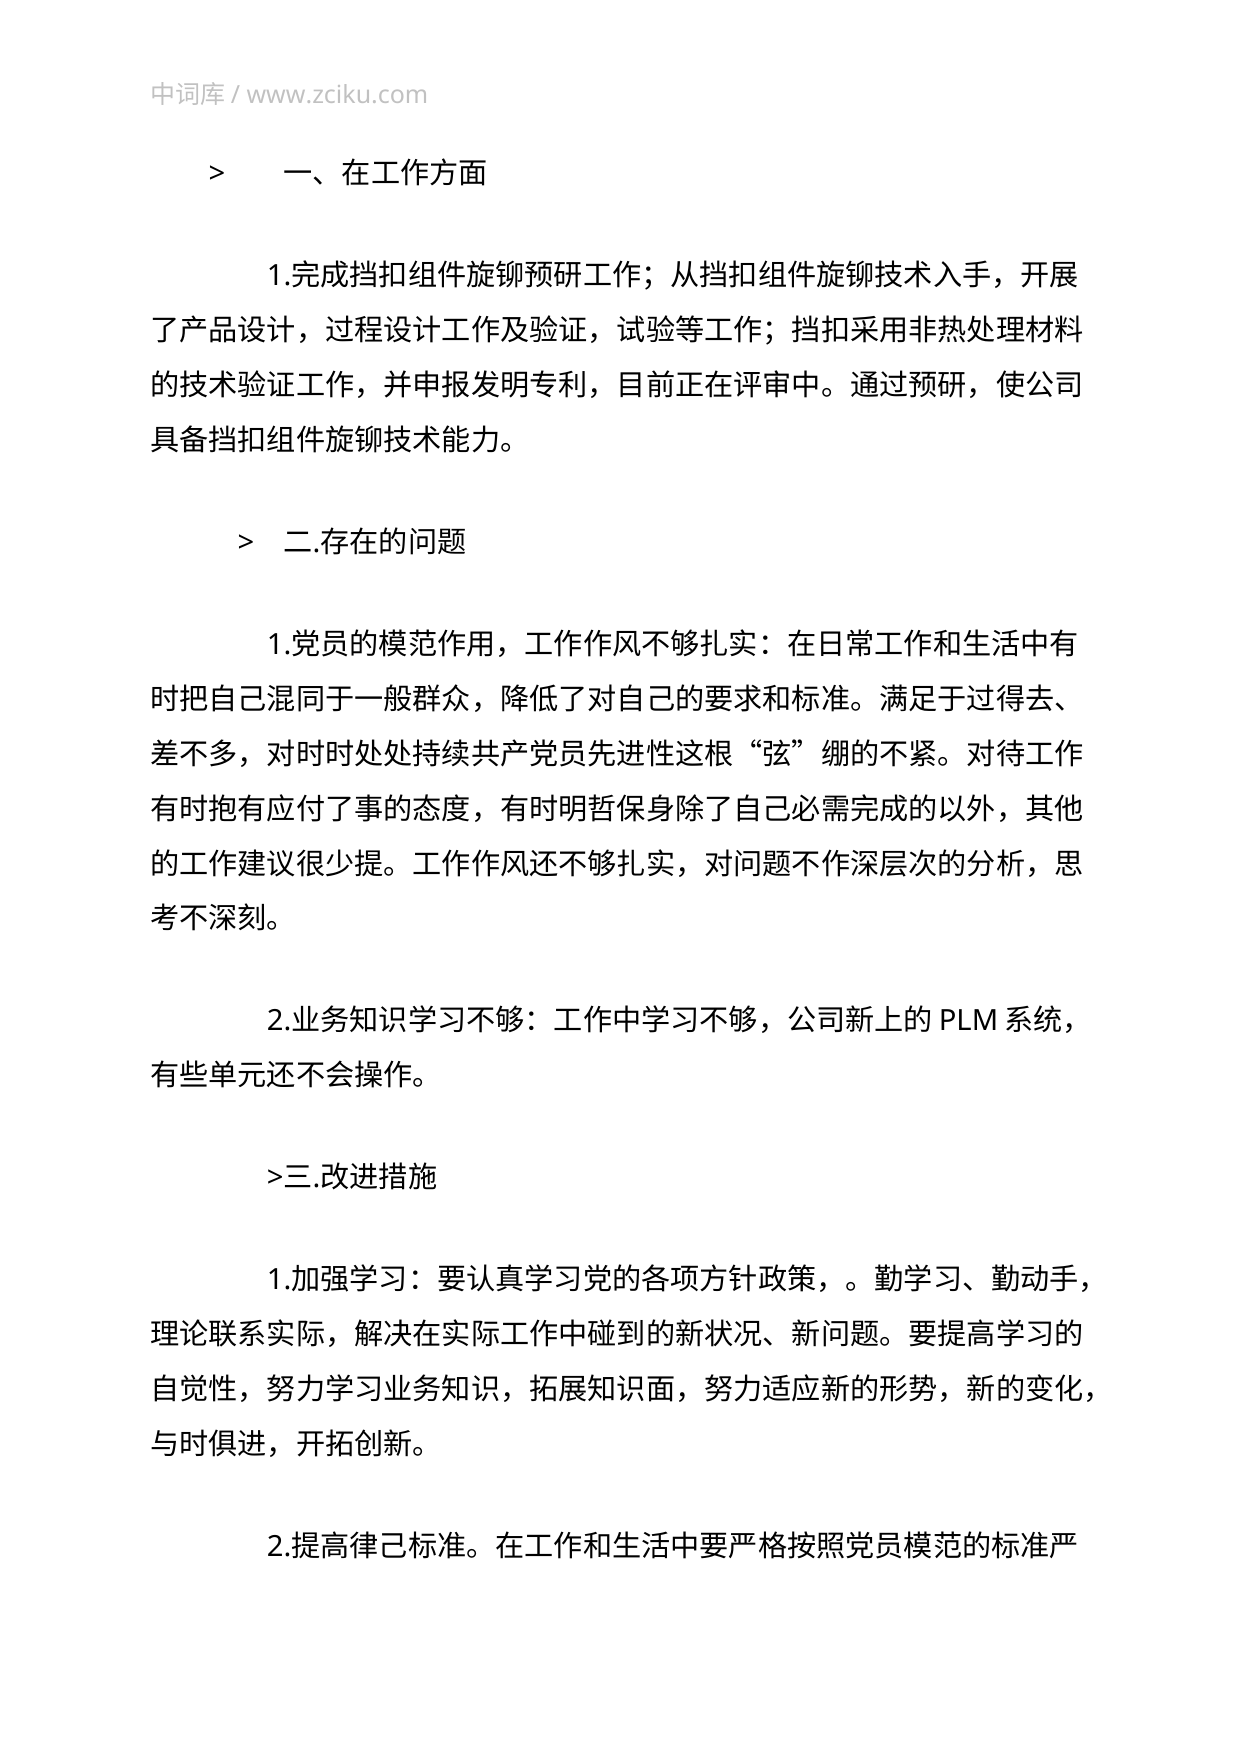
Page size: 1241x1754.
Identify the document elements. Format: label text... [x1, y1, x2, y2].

text > 二.存在的问题 [150, 518, 1090, 561]
text 1.完成挡扣组件旋铆预研工作；从挡扣组件旋铆技术入手，开展了产品设计，过程设计工作及验证，试验等工作；挡扣采用非热处理材料的技术验证工作，并申报发明专利，目前正在评审中。通过预研，使公司具备挡扣组件旋铆技术能力。 [150, 252, 1090, 459]
text 1.加强学习：要认真学习党的各项方针政策，。勤学习、勤动手，理论联系实际，解决在实际工作中碰到的新状况、新问题。要提高学习的自觉性，努力学习业务知识，拓展知识面，努力适应新的形势，新的变化，与时俱进，开拓创新。 [150, 1256, 1090, 1463]
text >三.改进措施 [150, 1154, 1090, 1196]
text > 一、在工作方面 [150, 150, 1090, 192]
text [150, 1522, 1090, 1564]
text 1.党员的模范作用，工作作风不够扎实：在日常工作和生活中有时把自己混同于一般群众，降低了对自己的要求和标准。满足于过得去、差不多，对时时处处持续共产党员先进性这根“弦”绷的不紧。对待工作有时抱有应付了事的态度，有时明哲保身除了自己必需完成的以外，其他的工作建议很少提。工作作风还不够扎实，对问题不作深层次的分析，思考不深刻。 [150, 621, 1090, 937]
text 2.业务知识学习不够：工作中学习不够，公司新上的PLM系统，有些单元还不会操作。 [150, 997, 1090, 1094]
